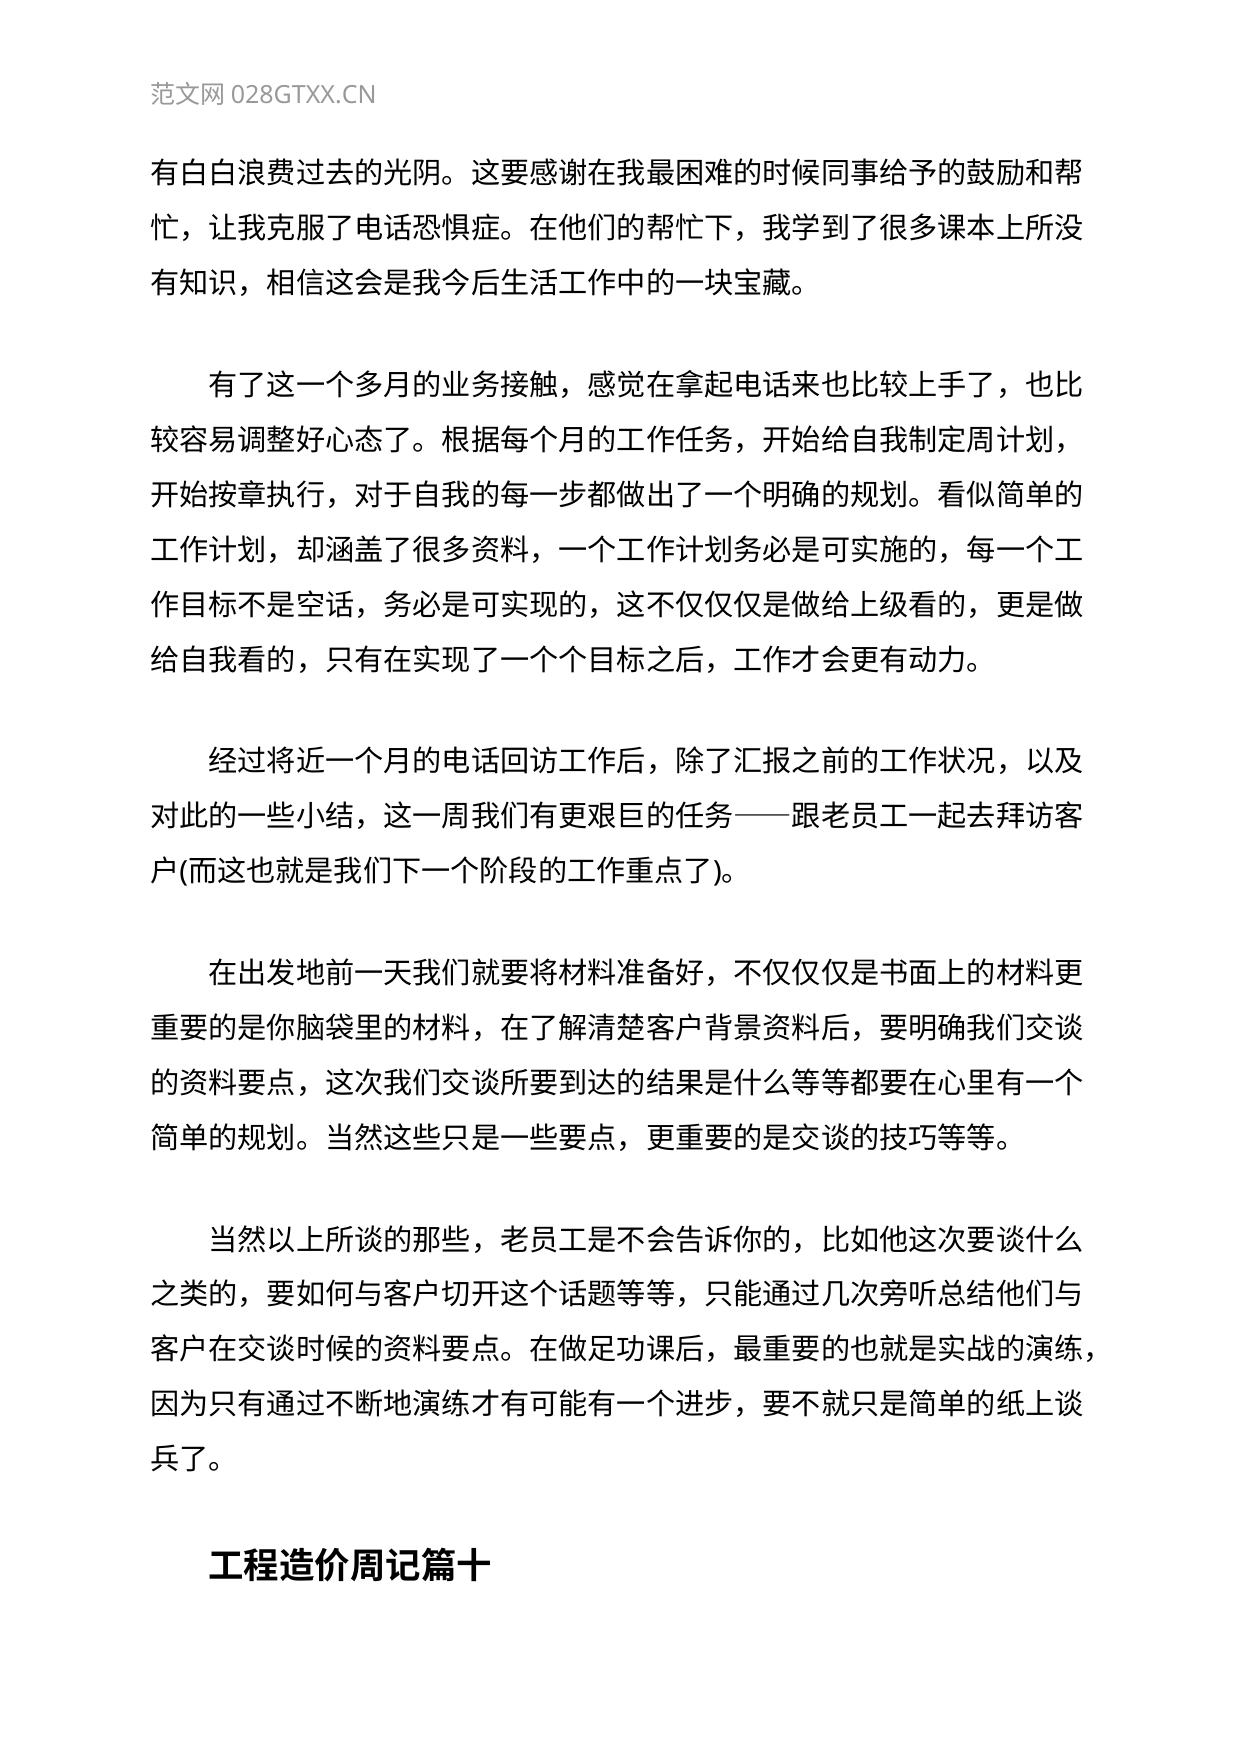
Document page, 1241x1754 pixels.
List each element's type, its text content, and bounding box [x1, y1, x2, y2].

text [150, 150, 1090, 302]
text 有了这一个多月的业务接触，感觉在拿起电话来也比较上手了，也比较容易调整好心态了。根据每个月的工作任务，开始给自我制定周计划，开始按章执行，对于自我的每一步都做出了一个明确的规划。看似简单的工作计划，却涵盖了很多资料，一个工作计划务必是可实施的，每一个工作目标不是空话，务必是可实现的，这不仅仅仅是做给上级看的，更是做给自我看的，只有在实现了一个个目标之后，工作才会更有动力。 [150, 362, 1090, 678]
text 在出发地前一天我们就要将材料准备好，不仅仅仅是书面上的材料更重要的是你脑袋里的材料，在了解清楚客户背景资料后，要明确我们交谈的资料要点，这次我们交谈所要到达的结果是什么等等都要在心里有一个简单的规划。当然这些只是一些要点，更重要的是交谈的技巧等等。 [150, 949, 1090, 1157]
text 工程造价周记篇十 [150, 1537, 1090, 1589]
text 当然以上所谈的那些，老员工是不会告诉你的，比如他这次要谈什么之类的，要如何与客户切开这个话题等等，只能通过几次旁听总结他们与客户在交谈时候的资料要点。在做足功课后，最重要的也就是实战的演练，因为只有通过不断地演练才有可能有一个进步，要不就只是简单的纸上谈兵了。 [150, 1216, 1090, 1478]
text 经过将近一个月的电话回访工作后，除了汇报之前的工作状况，以及对此的一些小结，这一周我们有更艰巨的任务――跟老员工一起去拜访客户(而这也就是我们下一个阶段的工作重点了)。 [150, 738, 1090, 890]
